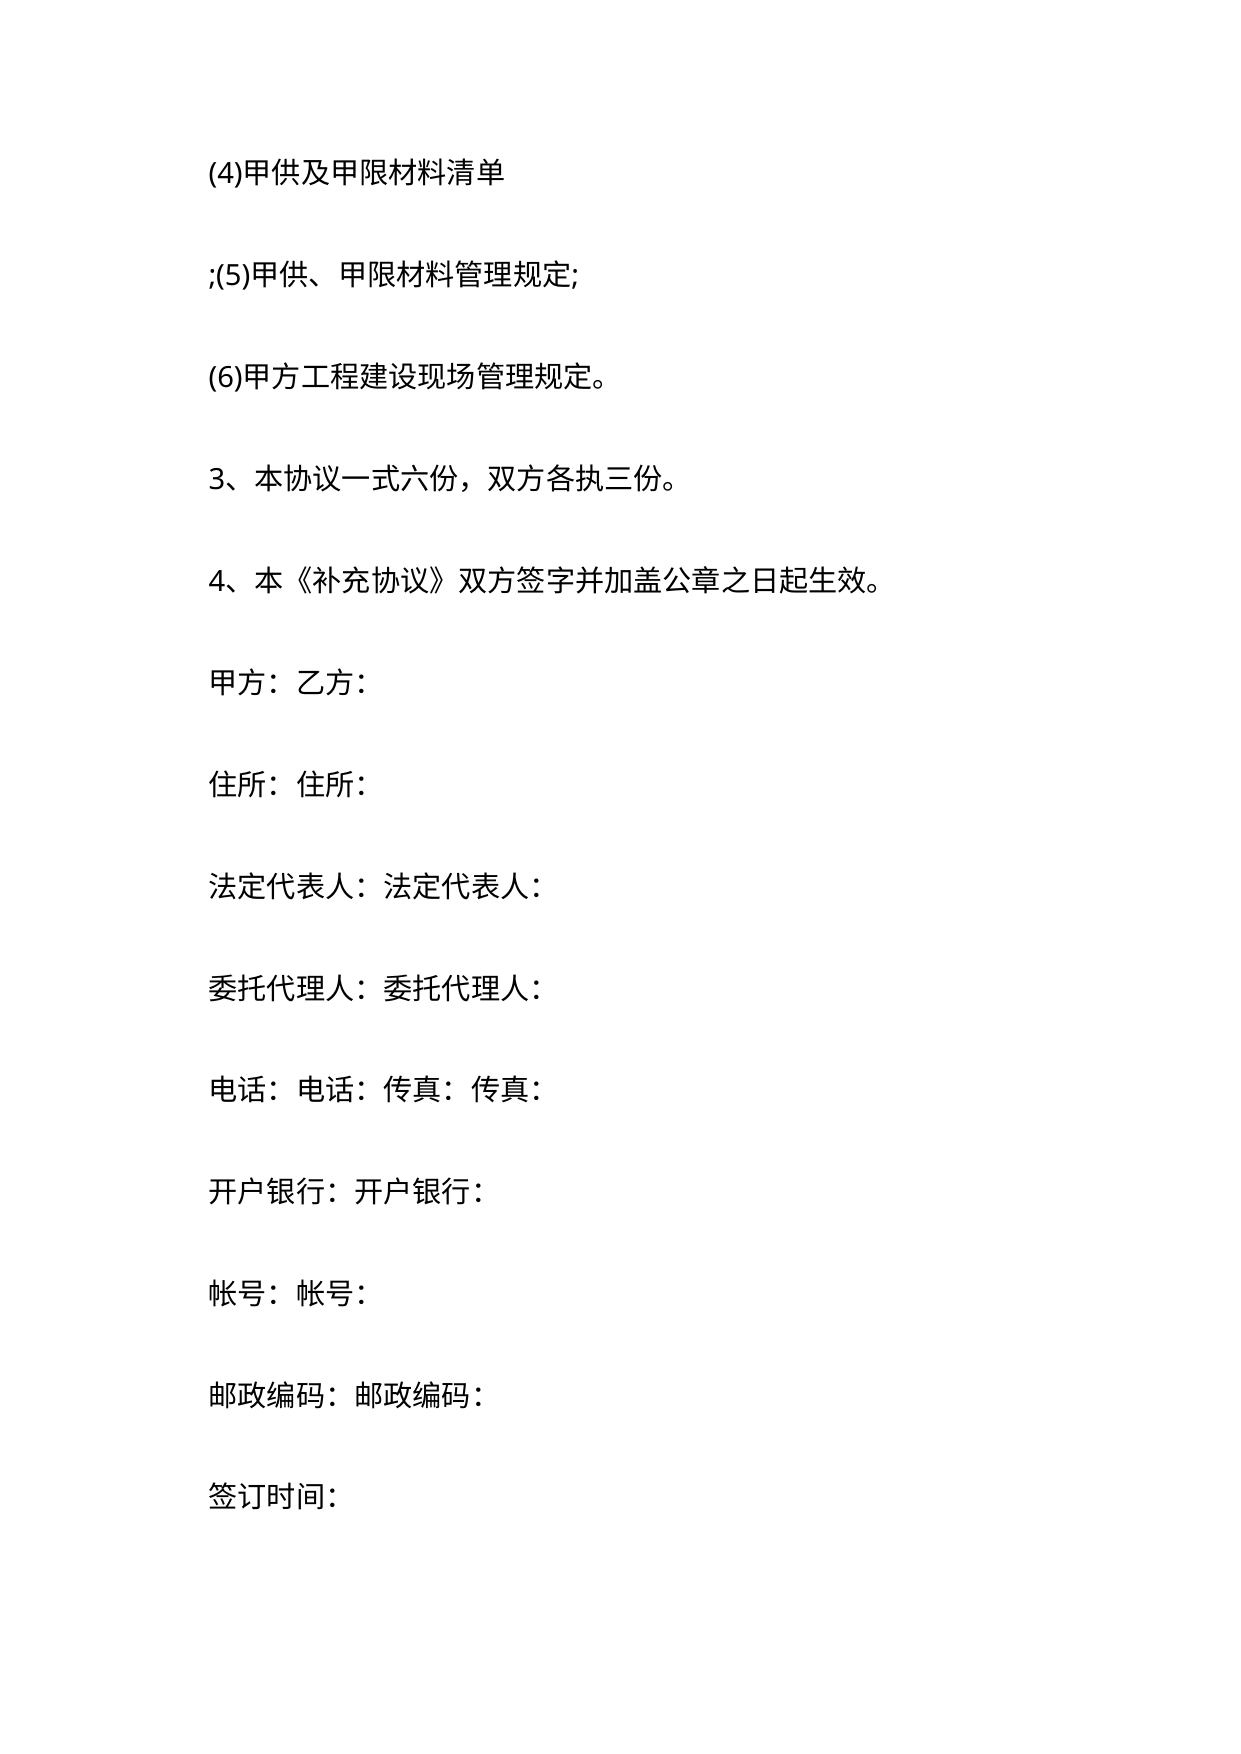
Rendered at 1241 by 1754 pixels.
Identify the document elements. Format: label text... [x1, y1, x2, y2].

text 法定代表人：法定代表人： [150, 863, 1090, 906]
text (4)甲供及甲限材料清单 [150, 150, 1090, 192]
text 帐号：帐号： [150, 1271, 1090, 1313]
text 甲方：乙方： [150, 660, 1090, 702]
text 3、本协议一式六份，双方各执三份。 [150, 456, 1090, 498]
text 邮政编码：邮政编码： [150, 1372, 1090, 1414]
text 4、本《补充协议》双方签字并加盖公章之日起生效。 [150, 558, 1090, 600]
text (6)甲方工程建设现场管理规定。 [150, 354, 1090, 396]
text 委托代理人：委托代理人： [150, 965, 1090, 1007]
text 签订时间： [150, 1474, 1090, 1516]
text 开户银行：开户银行： [150, 1169, 1090, 1211]
text ;(5)甲供、甲限材料管理规定; [150, 252, 1090, 294]
text 住所：住所： [150, 762, 1090, 804]
text 电话：电话：传真：传真： [150, 1067, 1090, 1109]
